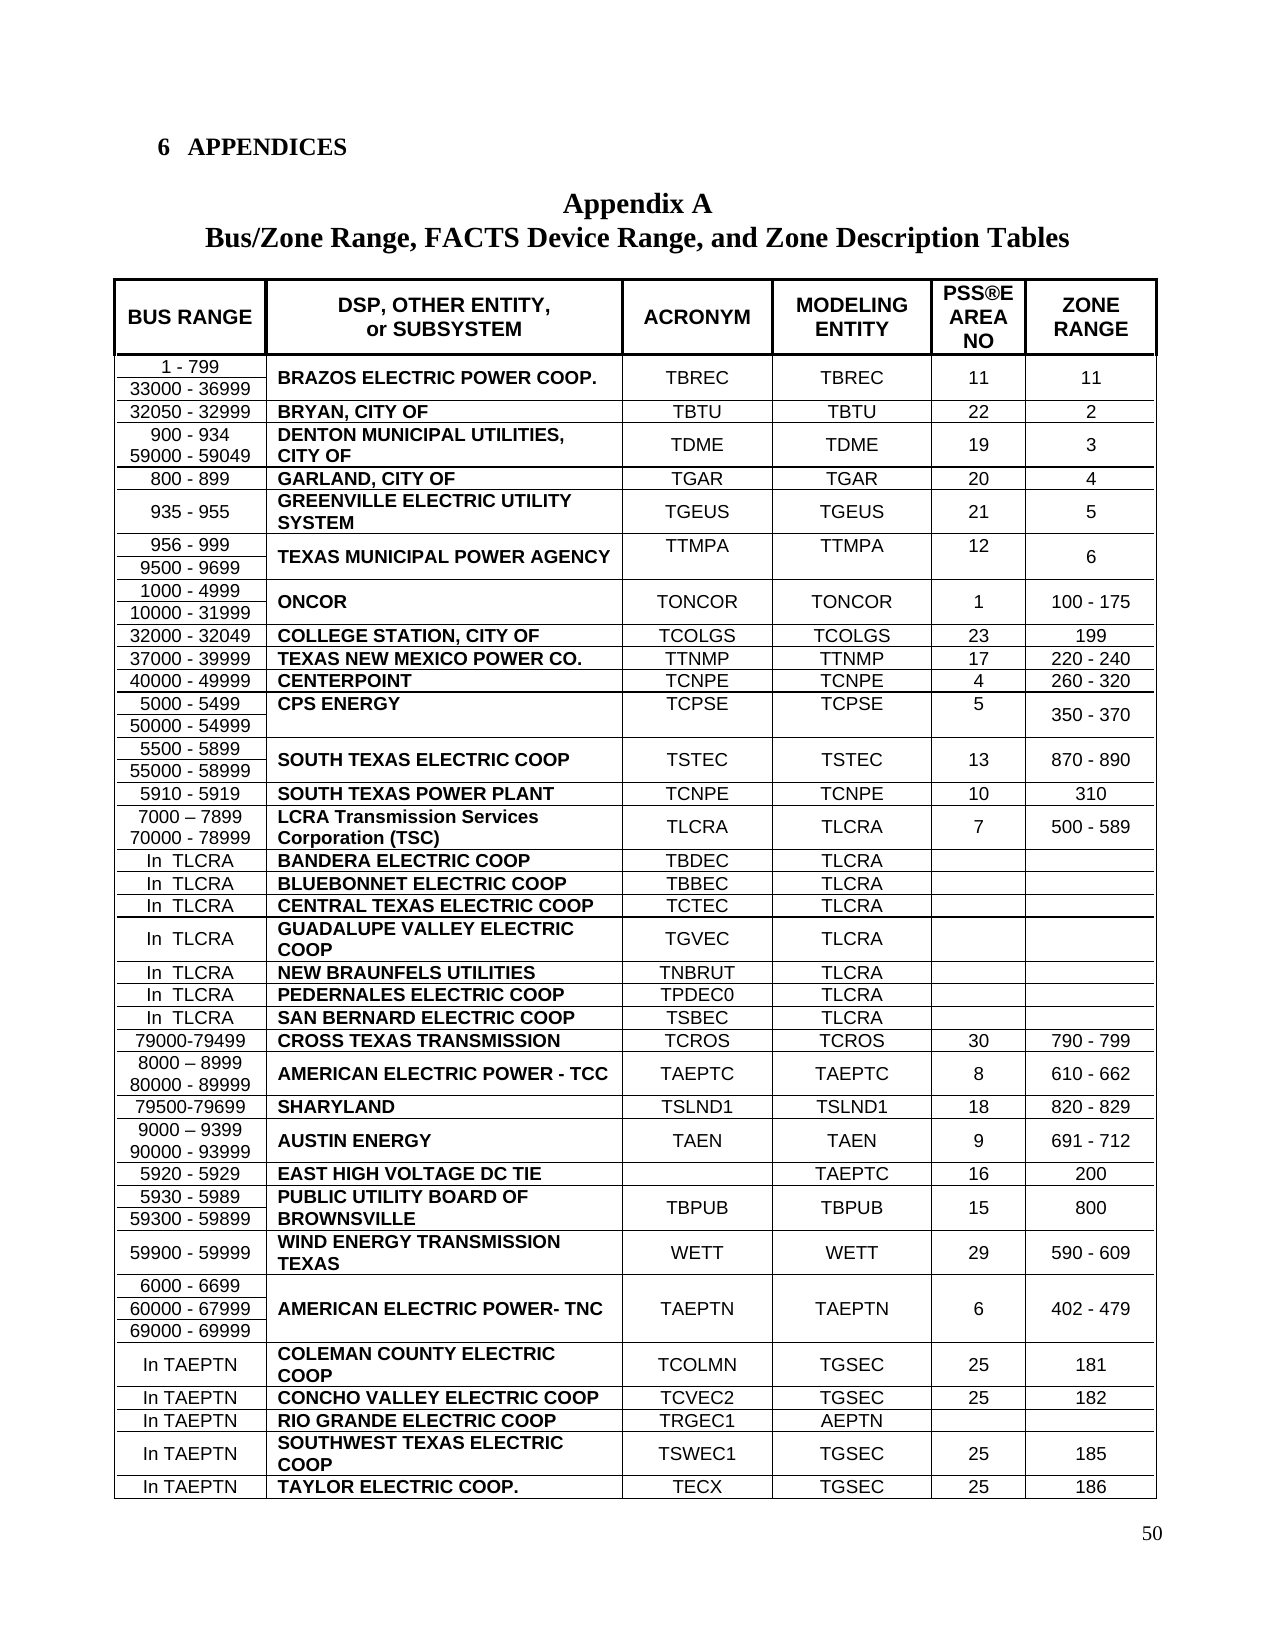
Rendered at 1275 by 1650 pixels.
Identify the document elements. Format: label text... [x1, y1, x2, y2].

table_cell 10 [932, 783, 1025, 804]
table_cell 186 [1026, 1475, 1156, 1498]
table_cell TNBRUT [623, 962, 772, 983]
table_cell TCOLGS [623, 625, 772, 646]
table_cell TLCRA [773, 962, 931, 983]
table_cell 500 - 589 [1026, 805, 1156, 849]
table_cell 25 [932, 1387, 1025, 1408]
table_cell 900 - 934 59000 - 59049 [115, 422, 266, 466]
table_cell PUBLIC UTILITY BOARD OF BROWNSVILLE [267, 1186, 622, 1230]
table_cell 18 [932, 1096, 1025, 1118]
table_cell [1026, 961, 1156, 983]
table_cell TCOLGS [773, 625, 931, 646]
table_cell TGSEC [773, 1476, 931, 1498]
table_cell EAST HIGH VOLTAGE DC TIE [267, 1163, 622, 1184]
table_cell 5 [932, 693, 1025, 737]
table_cell 9000 – 9399 90000 - 93999 [115, 1118, 266, 1162]
table_cell 17 [932, 647, 1025, 669]
table_cell 100 - 175 [1026, 579, 1156, 624]
subtitle Appendix A [112, 186, 1162, 220]
table_cell 199 [1026, 624, 1156, 646]
table_cell TRGEC1 [623, 1410, 772, 1431]
table_header ACRONYM [624, 281, 771, 352]
table_cell SOUTH TEXAS POWER PLANT [267, 783, 622, 804]
table_cell TCPSE [623, 693, 772, 737]
table_cell BRAZOS ELECTRIC POWER COOP. [267, 356, 622, 400]
table_cell 956 - 999 [115, 533, 266, 556]
table_cell 5920 - 5929 [115, 1162, 266, 1184]
table_cell TCNPE [773, 783, 931, 804]
table_cell 1 - 799 [115, 354, 266, 377]
table_cell TAEPTC [773, 1052, 931, 1095]
table_cell 13 [932, 738, 1025, 782]
table_cell 4 [1026, 466, 1156, 489]
table_cell 6 [932, 1275, 1025, 1342]
table_cell TCNPE [773, 670, 931, 691]
table_cell In TAEPTN [115, 1342, 266, 1386]
table_cell TGSEC [773, 1432, 931, 1475]
table_cell BLUEBONNET ELECTRIC COOP [267, 872, 622, 894]
table_cell TLCRA [773, 895, 931, 916]
table_cell 22 [932, 401, 1025, 422]
table_cell [932, 895, 1025, 916]
table_cell GUADALUPE VALLEY ELECTRIC COOP [267, 918, 622, 961]
table_cell 691 - 712 [1026, 1118, 1156, 1162]
table_cell TGAR [773, 468, 931, 489]
subtitle Bus/Zone Range, FACTS Device Range, and Zone Description Tables [112, 220, 1162, 253]
table_cell 8 [932, 1052, 1025, 1095]
table_cell 59900 - 59999 [115, 1230, 266, 1274]
table_cell 5000 - 5499 [115, 691, 266, 714]
table_header PSS®E AREA NO [933, 281, 1024, 352]
table_cell 182 [1026, 1386, 1156, 1408]
table_cell TSTEC [623, 738, 772, 782]
table_cell SOUTHWEST TEXAS ELECTRIC COOP [267, 1432, 622, 1475]
table_cell TBDEC [623, 850, 772, 871]
table_cell In TAEPTN [115, 1386, 266, 1408]
table_cell AEPTN [773, 1410, 931, 1431]
table_cell SAN BERNARD ELECTRIC COOP [267, 1007, 622, 1028]
table_cell CROSS TEXAS TRANSMISSION [267, 1030, 622, 1051]
table_cell LCRA Transmission Services Corporation (TSC) [267, 806, 622, 849]
table_cell TEXAS NEW MEXICO POWER CO. [267, 647, 622, 669]
table_cell 79500-79699 [115, 1095, 266, 1118]
table_cell 6000 - 6699 [115, 1274, 266, 1297]
table_cell WIND ENERGY TRANSMISSION TEXAS [267, 1231, 622, 1274]
table_cell TAEPTN [623, 1275, 772, 1342]
table_cell 3 [1026, 422, 1156, 466]
table_cell TAYLOR ELECTRIC COOP. [267, 1476, 622, 1498]
table_cell 9 [932, 1119, 1025, 1162]
table_cell 55000 - 58999 [115, 759, 266, 782]
table_cell In TLCRA [115, 849, 266, 871]
table_cell TGSEC [773, 1343, 931, 1386]
table_cell CENTERPOINT [267, 670, 622, 691]
table_cell 16 [932, 1163, 1025, 1184]
table_cell TBPUB [773, 1186, 931, 1230]
table_cell COLLEGE STATION, CITY OF [267, 625, 622, 646]
table_cell TBTU [623, 401, 772, 422]
table_cell TAEPTC [773, 1163, 931, 1184]
table_cell In TAEPTN [115, 1409, 266, 1431]
table_cell TSWEC1 [623, 1432, 772, 1475]
table_cell TCNPE [623, 783, 772, 804]
table_cell TBREC [623, 356, 772, 400]
table_cell [932, 1007, 1025, 1028]
table_cell 25 [932, 1432, 1025, 1475]
table_cell 800 - 899 [115, 466, 266, 489]
table_cell 15 [932, 1186, 1025, 1230]
table_cell 37000 - 39999 [115, 646, 266, 669]
table_cell 59300 - 59899 [115, 1207, 266, 1230]
table_cell 4 [932, 670, 1025, 691]
table_cell TDME [623, 423, 772, 466]
table_cell 20 [932, 468, 1025, 489]
table_cell 200 [1026, 1162, 1156, 1184]
table_cell SHARYLAND [267, 1096, 622, 1118]
table_cell TCVEC2 [623, 1387, 772, 1408]
table_cell 10000 - 31999 [115, 601, 266, 624]
table_cell 33000 - 36999 [115, 377, 266, 400]
table_cell TAEPTC [623, 1052, 772, 1095]
table_header BUS RANGE [116, 281, 264, 352]
table_cell [932, 918, 1025, 961]
table_cell 590 - 609 [1026, 1230, 1156, 1274]
table_cell TONCOR [623, 580, 772, 624]
table_cell AMERICAN ELECTRIC POWER - TCC [267, 1052, 622, 1095]
table_cell TTNMP [623, 647, 772, 669]
table_cell 6 [1026, 533, 1156, 578]
table_cell 5500 - 5899 [115, 737, 266, 759]
table_cell 2 [1026, 400, 1156, 422]
table_cell [1026, 894, 1156, 916]
table_cell SOUTH TEXAS ELECTRIC COOP [267, 738, 622, 782]
table_cell In TAEPTN [115, 1475, 266, 1498]
table_cell 11 [1026, 353, 1156, 400]
table_cell TAEN [773, 1119, 931, 1162]
table_cell 820 - 829 [1026, 1095, 1156, 1118]
table_cell GREENVILLE ELECTRIC UTILITY SYSTEM [267, 490, 622, 533]
table_cell TLCRA [773, 850, 931, 871]
table_cell AMERICAN ELECTRIC POWER- TNC [267, 1275, 622, 1342]
table_cell 29 [932, 1231, 1025, 1274]
table_cell TLCRA [773, 872, 931, 894]
table_cell TLCRA [623, 806, 772, 849]
table_cell 12 [932, 534, 1025, 578]
table_cell 11 [932, 356, 1025, 400]
table_cell 21 [932, 490, 1025, 533]
table_cell TTMPA [623, 534, 772, 578]
table_cell 1 [932, 580, 1025, 624]
table_cell 350 - 370 [1026, 691, 1156, 737]
table_cell TLCRA [773, 918, 931, 961]
table_cell NEW BRAUNFELS UTILITIES [267, 962, 622, 983]
table_cell [1026, 871, 1156, 894]
table_cell TDME [773, 423, 931, 466]
table_cell TECX [623, 1476, 772, 1498]
table_cell 50000 - 54999 [115, 714, 266, 737]
table_cell 870 - 890 [1026, 737, 1156, 782]
table_cell [1026, 1409, 1156, 1431]
table_cell 7000 – 7899 70000 - 78999 [115, 805, 266, 849]
table_cell WETT [773, 1231, 931, 1274]
table_cell TCNPE [623, 670, 772, 691]
table_cell COLEMAN COUNTY ELECTRIC COOP [267, 1343, 622, 1386]
table_cell 181 [1026, 1342, 1156, 1386]
table_cell In TLCRA [115, 983, 266, 1006]
table_cell 25 [932, 1343, 1025, 1386]
table_cell TBBEC [623, 872, 772, 894]
table_cell TBPUB [623, 1186, 772, 1230]
table_cell 5910 - 5919 [115, 782, 266, 804]
table_cell TSBEC [623, 1007, 772, 1028]
table_cell BRYAN, CITY OF [267, 401, 622, 422]
table_cell 7 [932, 806, 1025, 849]
table_cell TCOLMN [623, 1343, 772, 1386]
table_cell 1000 - 4999 [115, 579, 266, 601]
table_cell 32000 - 32049 [115, 624, 266, 646]
table_cell 220 - 240 [1026, 646, 1156, 669]
table_cell TCTEC [623, 895, 772, 916]
table_cell 79000-79499 [115, 1029, 266, 1051]
table_cell DENTON MUNICIPAL UTILITIES, CITY OF [267, 423, 622, 466]
table_cell CONCHO VALLEY ELECTRIC COOP [267, 1387, 622, 1408]
table_cell 30 [932, 1030, 1025, 1051]
table_cell TBREC [773, 356, 931, 400]
table_cell BANDERA ELECTRIC COOP [267, 850, 622, 871]
table_cell 5930 - 5989 [115, 1185, 266, 1207]
table_cell TTMPA [773, 534, 931, 578]
table_cell TAEPTN [773, 1275, 931, 1342]
table_cell In TAEPTN [115, 1431, 266, 1475]
table_cell PEDERNALES ELECTRIC COOP [267, 984, 622, 1006]
table_cell 610 - 662 [1026, 1051, 1156, 1095]
table_cell TCROS [773, 1030, 931, 1051]
table_cell [932, 1410, 1025, 1431]
table_cell TEXAS MUNICIPAL POWER AGENCY [267, 534, 622, 578]
table_cell TPDEC0 [623, 984, 772, 1006]
table_cell In TLCRA [115, 916, 266, 961]
table_cell TLCRA [773, 984, 931, 1006]
table_cell 69000 - 69999 [115, 1319, 266, 1342]
table_cell TLCRA [773, 1007, 931, 1028]
table_header DSP, OTHER ENTITY, or SUBSYSTEM [268, 281, 621, 352]
table_cell 40000 - 49999 [115, 669, 266, 691]
table_cell TGSEC [773, 1387, 931, 1408]
table_cell [932, 962, 1025, 983]
table_cell CPS ENERGY [267, 693, 622, 737]
table_cell RIO GRANDE ELECTRIC COOP [267, 1410, 622, 1431]
table_cell 9500 - 9699 [115, 556, 266, 578]
table_cell TSLND1 [623, 1096, 772, 1118]
table_cell TCROS [623, 1030, 772, 1051]
table_cell TGAR [623, 468, 772, 489]
table_cell TLCRA [773, 806, 931, 849]
table_cell In TLCRA [115, 894, 266, 916]
table_cell AUSTIN ENERGY [267, 1119, 622, 1162]
table_cell TGEUS [623, 490, 772, 533]
table_cell WETT [623, 1231, 772, 1274]
table_cell TGVEC [623, 918, 772, 961]
table_cell TBTU [773, 401, 931, 422]
subtitle 6 APPENDICES [157, 132, 1162, 161]
table_cell [932, 872, 1025, 894]
table_cell GARLAND, CITY OF [267, 468, 622, 489]
table_cell [623, 1163, 772, 1184]
table_cell TAEN [623, 1119, 772, 1162]
table_cell In TLCRA [115, 1006, 266, 1028]
table_cell In TLCRA [115, 871, 266, 894]
table_cell [1026, 916, 1156, 961]
table_cell [932, 850, 1025, 871]
table_cell 8000 – 8999 80000 - 89999 [115, 1051, 266, 1095]
table_cell TTNMP [773, 647, 931, 669]
table_cell TSLND1 [773, 1096, 931, 1118]
table_cell 260 - 320 [1026, 669, 1156, 691]
table_header MODELING ENTITY [774, 281, 930, 352]
table_cell ONCOR [267, 580, 622, 624]
table_cell TSTEC [773, 738, 931, 782]
table_cell [932, 984, 1025, 1006]
table_cell 790 - 799 [1026, 1029, 1156, 1051]
table_cell 32050 - 32999 [115, 400, 266, 422]
table_cell In TLCRA [115, 961, 266, 983]
table_cell [1026, 983, 1156, 1006]
table_cell 60000 - 67999 [115, 1297, 266, 1319]
table_cell 23 [932, 625, 1025, 646]
table_cell [1026, 1006, 1156, 1028]
table_cell 185 [1026, 1431, 1156, 1475]
table_cell 310 [1026, 782, 1156, 804]
table_cell CENTRAL TEXAS ELECTRIC COOP [267, 895, 622, 916]
table_cell TCPSE [773, 693, 931, 737]
table_cell [1026, 849, 1156, 871]
table_cell 800 [1026, 1185, 1156, 1230]
table_cell 25 [932, 1476, 1025, 1498]
table_cell 5 [1026, 489, 1156, 533]
table_cell TONCOR [773, 580, 931, 624]
table_cell 402 - 479 [1026, 1274, 1156, 1342]
table_cell TGEUS [773, 490, 931, 533]
table_cell 19 [932, 423, 1025, 466]
table_header ZONE RANGE [1027, 281, 1155, 352]
table_cell 935 - 955 [115, 489, 266, 533]
